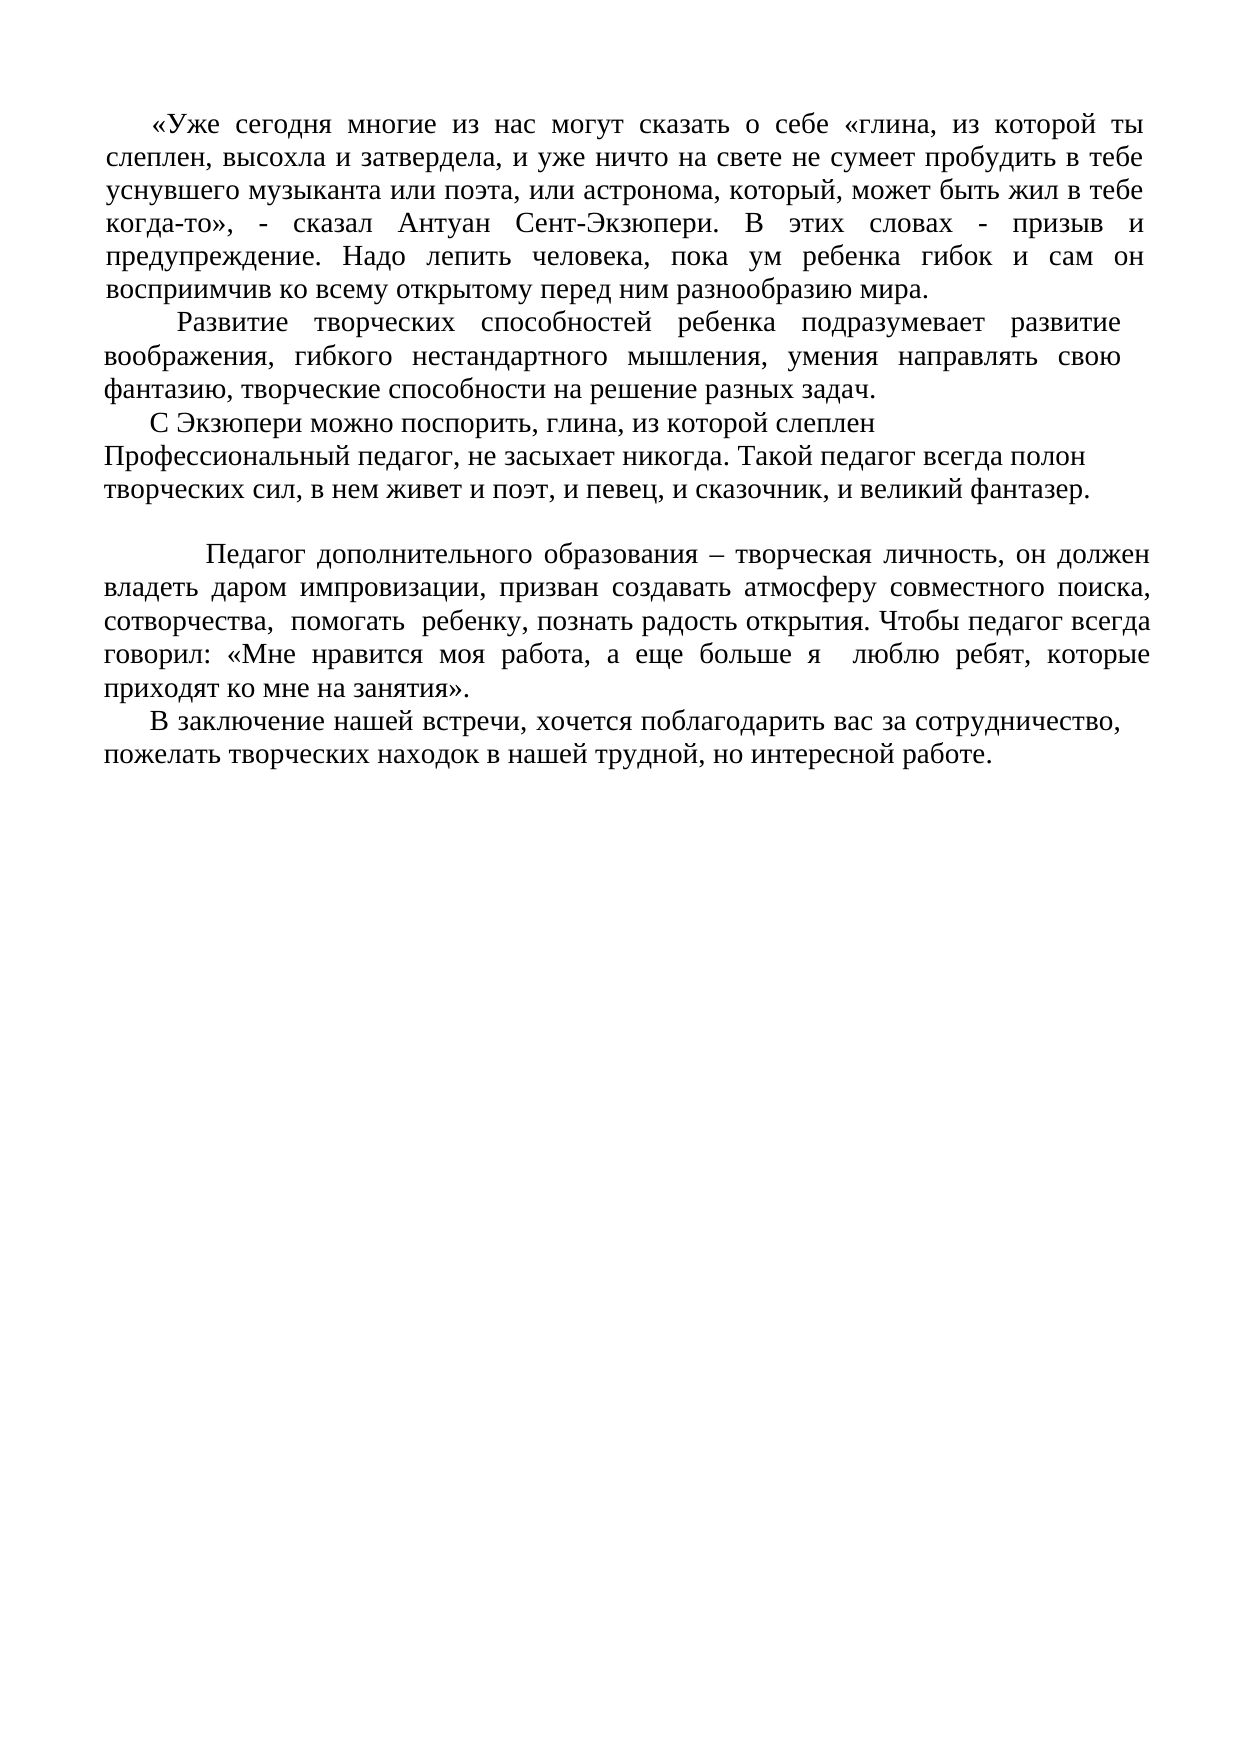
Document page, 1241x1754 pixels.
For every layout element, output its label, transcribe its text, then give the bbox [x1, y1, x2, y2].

text «Уже сегодня многие из нас могут сказать о себе «глина, из которой ты слеплен, высохла и затвердела, и уже ничто на свете не сумеет пробудить в тебе уснувшего музыканта или поэта, или астронома, который, может быть жил в тебе когда-то», - сказал Антуан Сент-Экзюпери. В этих словах - призыв и предупреждение. Надо лепить человека, пока ум ребенка гибок и сам он восприимчив ко всему открытому перед ним разнообразию мира. [106, 107, 1145, 305]
text С Экзюпери можно поспорить, глина, из которой слеплен Профессиональный педагог, не засыхает никогда. Такой педагог всегда полон творческих сил, в нем живет и поэт, и певец, и сказочник, и великий фантазер. [103, 406, 1122, 505]
text Развитие творческих способностей ребенка подразумевает развитие воображения, гибкого нестандартного мышления, умения направлять свою фантазию, творческие способности на решение разных задач. [103, 305, 1122, 406]
text В заключение нашей встречи, хочется поблагодарить вас за сотрудничество, пожелать творческих находок в нашей трудной, но интересной работе. [103, 704, 1122, 770]
text Педагог дополнительного образования – творческая личность, он должен владеть даром импровизации, призван создавать атмосферу совместного поиска, сотворчества, помогать ребенку, познать радость открытия. Чтобы педагог всегда говорил: «Мне нравится моя работа, а еще больше я люблю ребят, которые приходят ко мне на занятия». [103, 536, 1152, 704]
